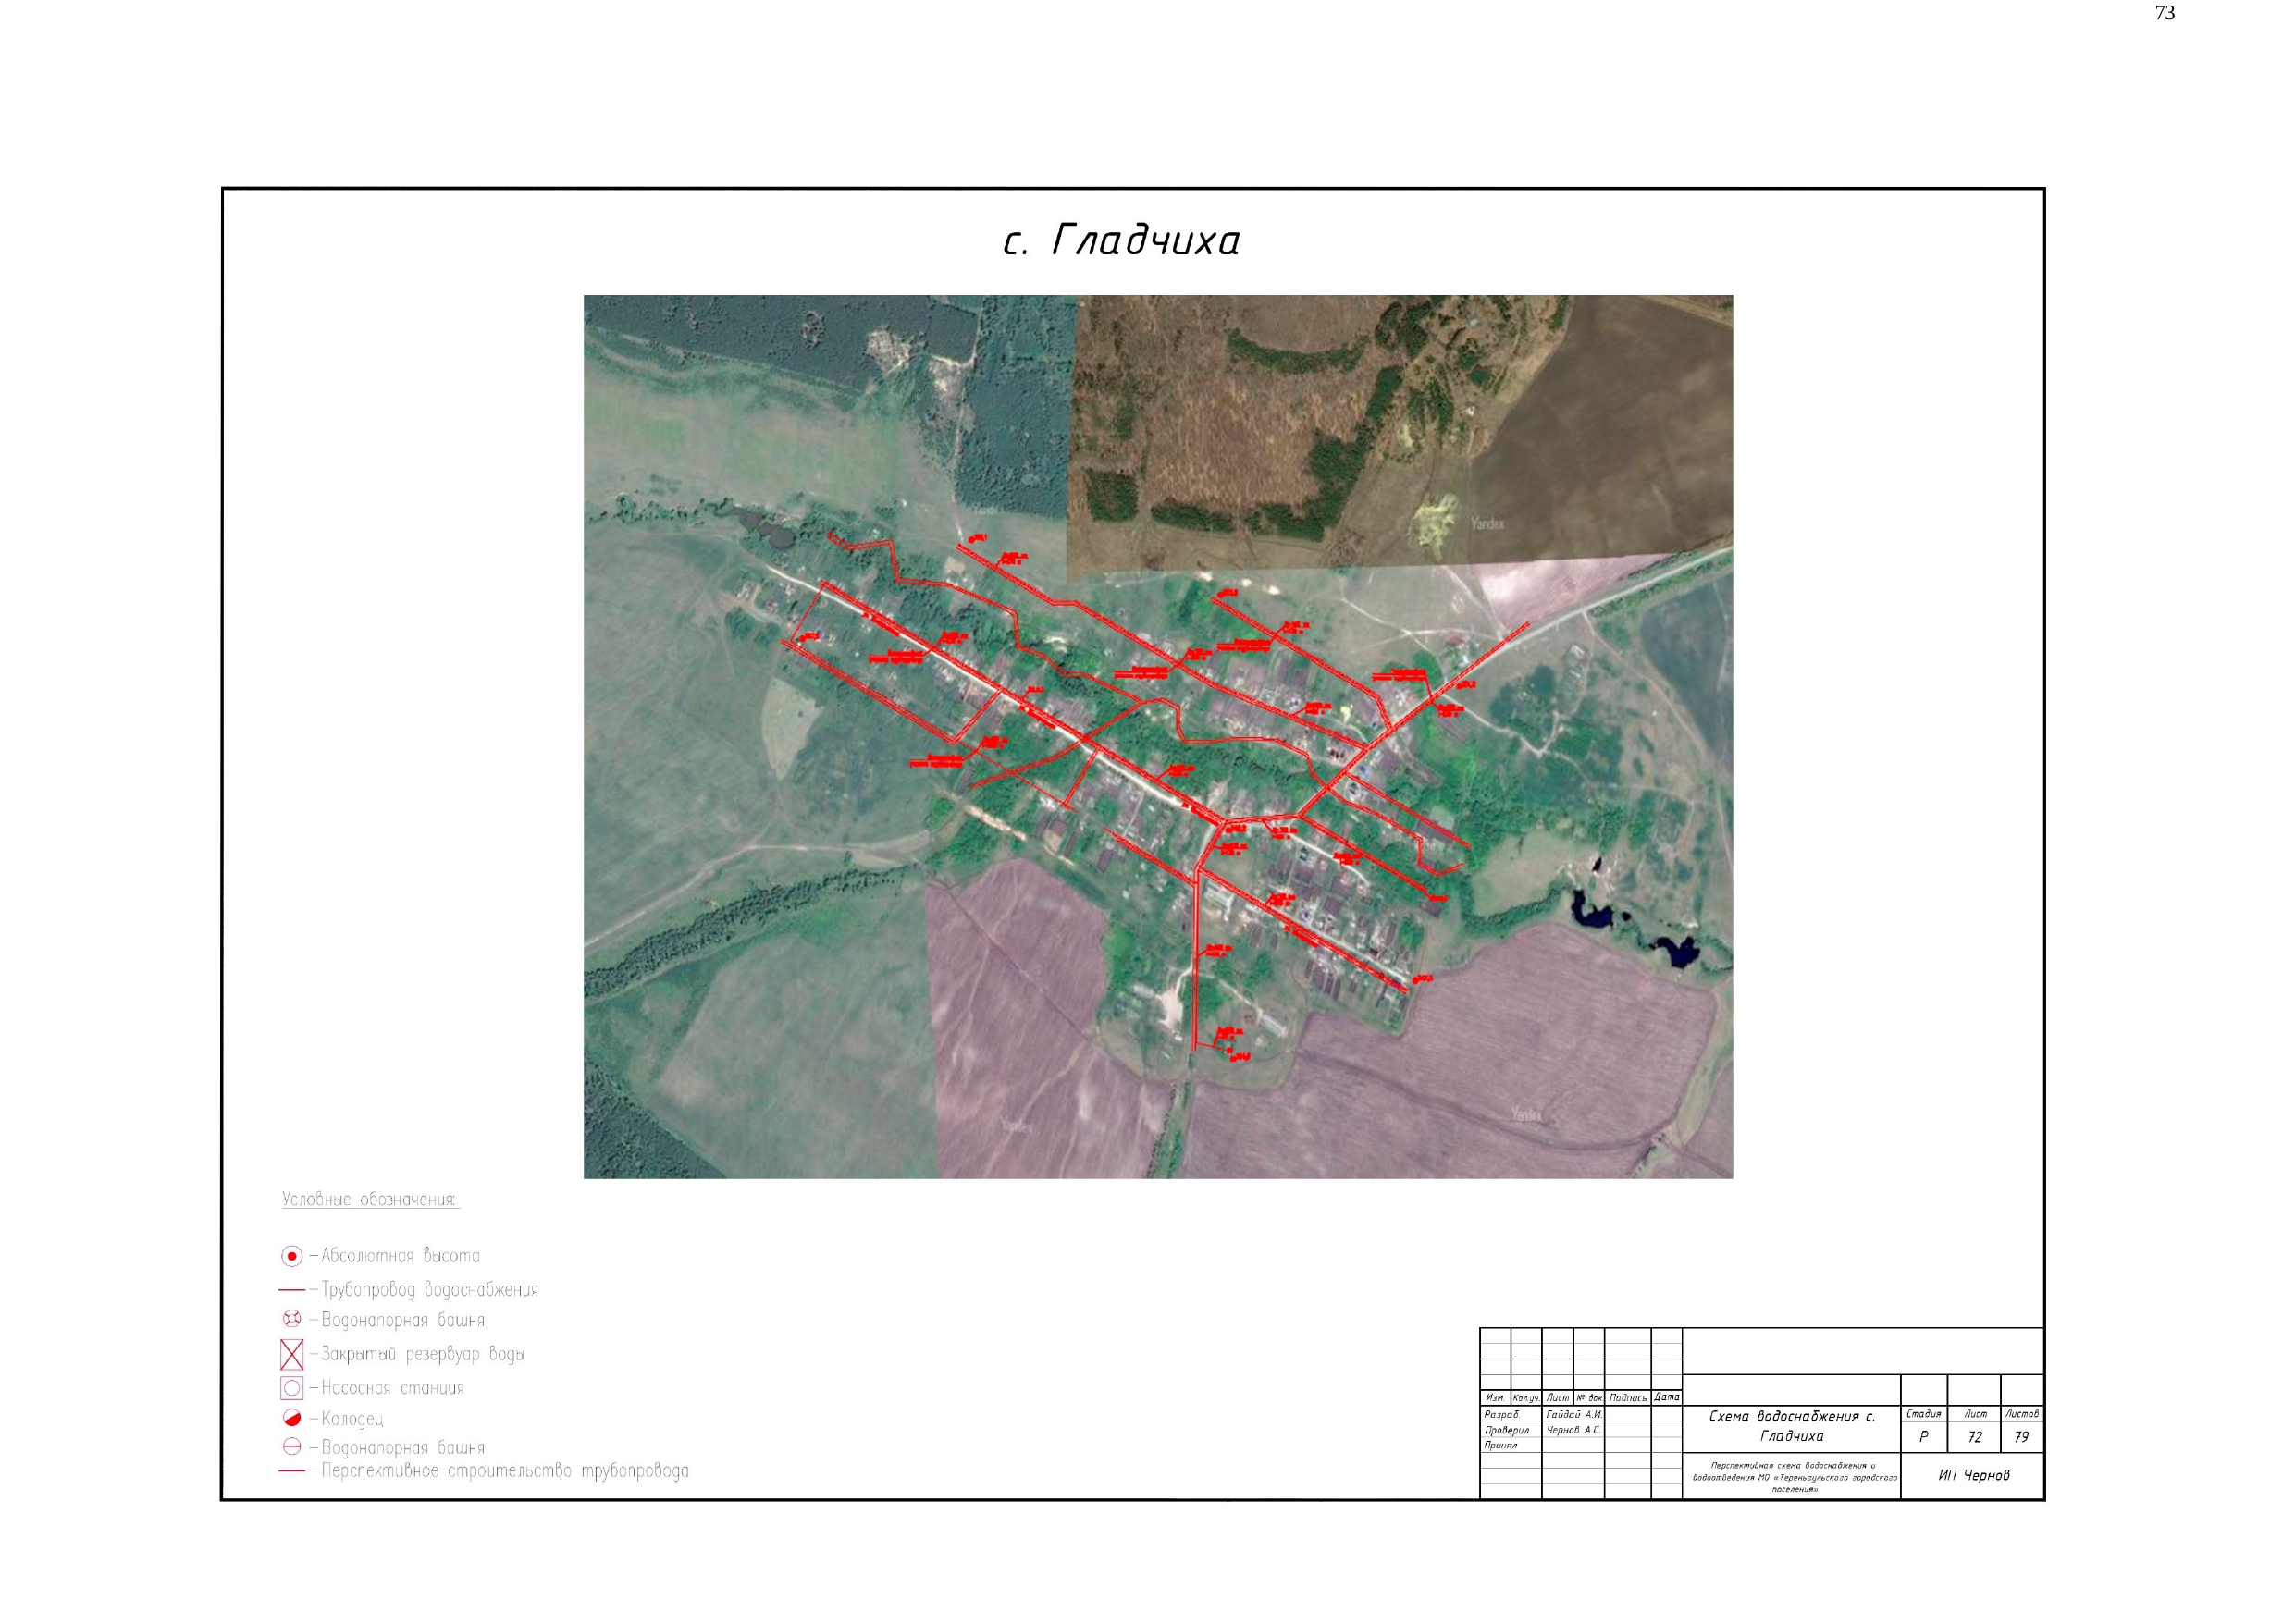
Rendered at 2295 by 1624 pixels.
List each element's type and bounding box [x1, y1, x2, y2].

picture [217, 185, 2050, 1508]
